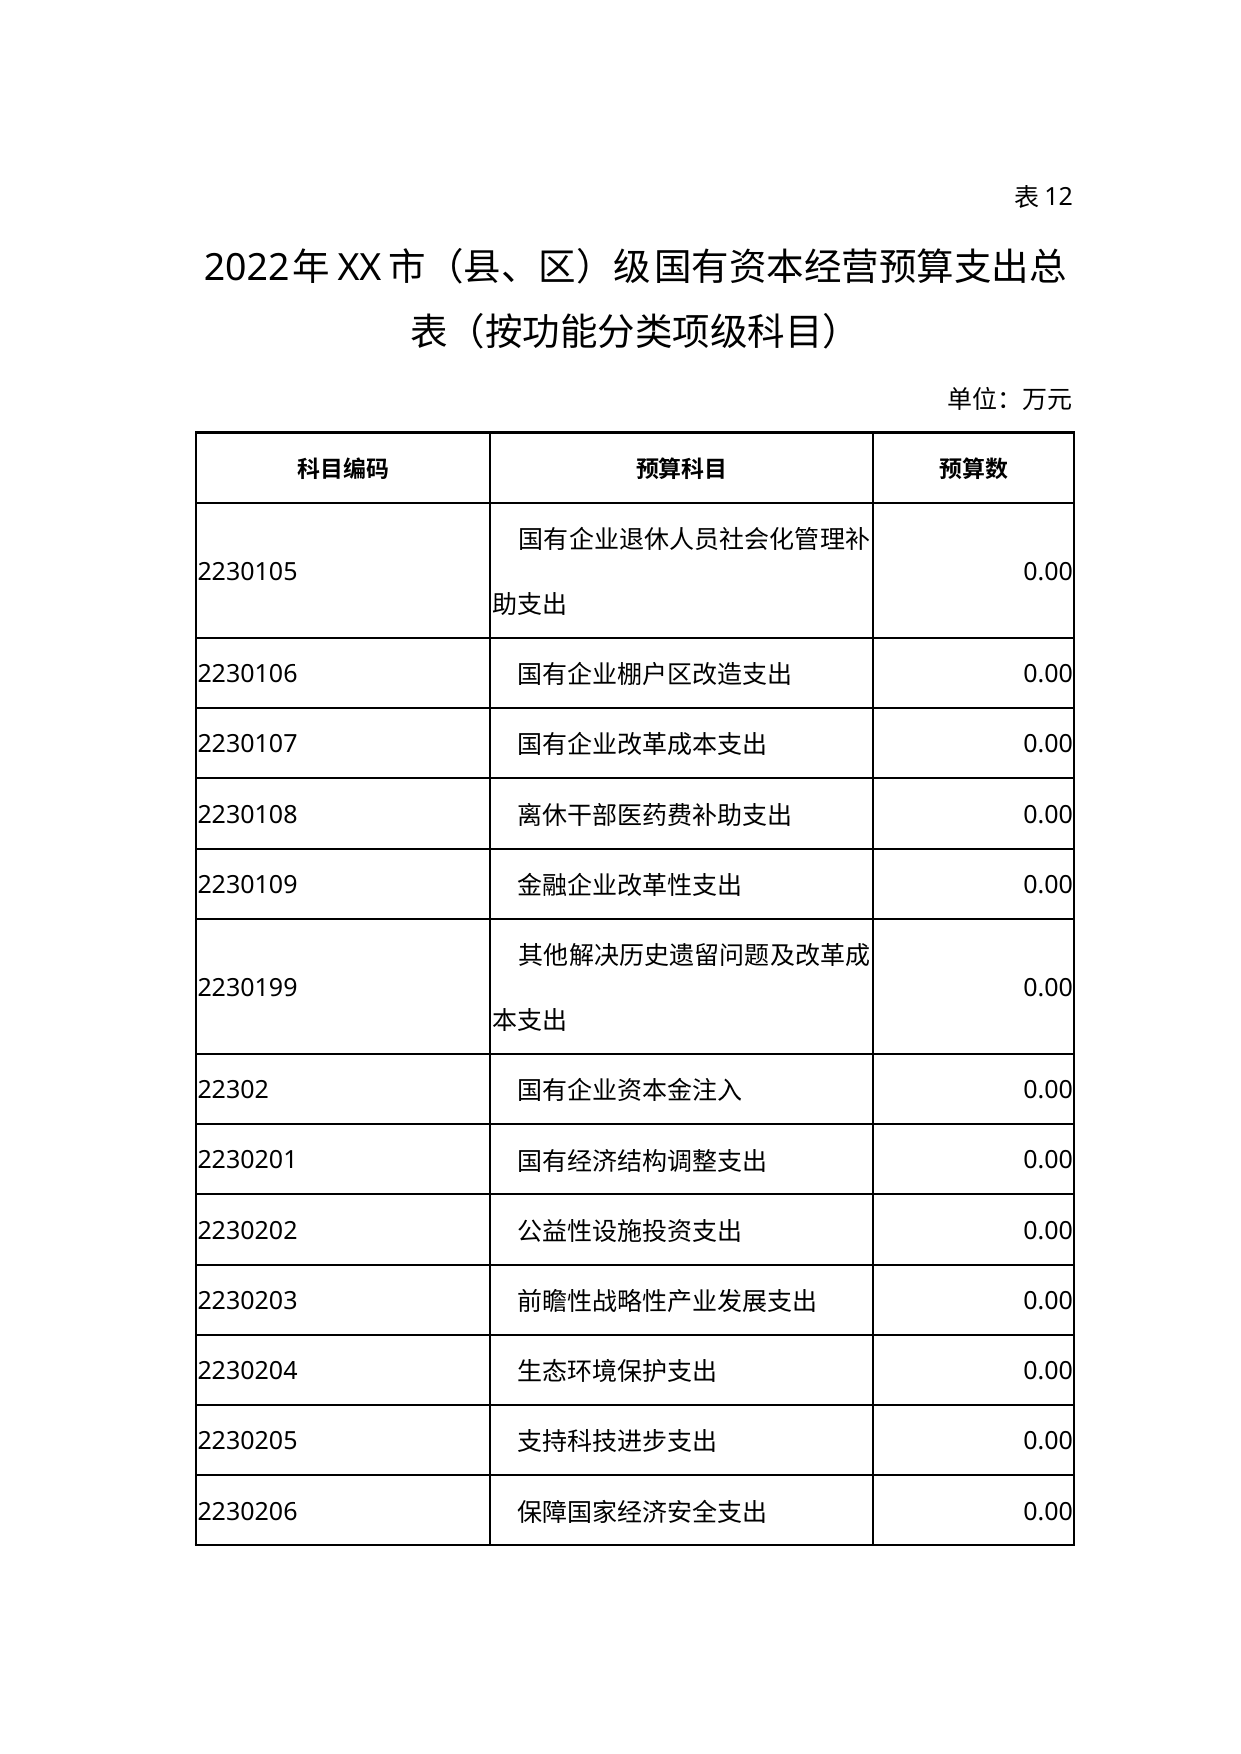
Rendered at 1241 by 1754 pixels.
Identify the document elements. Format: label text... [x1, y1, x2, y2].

table_cell 科目编码 [197, 434, 489, 502]
table_cell 2230109 [197, 850, 489, 918]
table_cell 2230106 [197, 639, 489, 707]
table_cell 2022 年XX市（县、区）级 国有资本经营预算支出总表（按功能分类项级科目） [196, 230, 1074, 363]
table_cell 前瞻性战略性产业发展支出 [491, 1266, 872, 1334]
table_cell 0.00 [874, 1406, 1073, 1474]
table_cell 2230206 [197, 1476, 489, 1544]
table_cell 国有企业棚户区改造支出 [491, 639, 872, 707]
table_cell 0.00 [874, 1195, 1073, 1263]
table_cell 国有企业退休人员社会化管理补助支出 [491, 504, 872, 637]
table_cell 2230201 [197, 1125, 489, 1193]
table_cell 2230205 [197, 1406, 489, 1474]
table_cell 其他解决历史遗留问题及改革成本支出 [491, 920, 872, 1053]
table_cell 2230108 [197, 779, 489, 847]
table_cell 单位：万元 [196, 363, 1074, 431]
table_cell 2230199 [197, 920, 489, 1053]
table_cell 22302 [197, 1055, 489, 1123]
table_cell 国有企业资本金注入 [491, 1055, 872, 1123]
table_cell 0.00 [874, 1336, 1073, 1404]
table_cell 0.00 [874, 709, 1073, 777]
table_cell 预算科目 [491, 434, 872, 502]
table_cell 公益性设施投资支出 [491, 1195, 872, 1263]
table_cell 国有企业改革成本支出 [491, 709, 872, 777]
table_cell 0.00 [874, 920, 1073, 1053]
table_cell 2230107 [197, 709, 489, 777]
table_cell 支持科技进步支出 [491, 1406, 872, 1474]
table_cell 0.00 [874, 504, 1073, 637]
table_cell 0.00 [874, 1266, 1073, 1334]
table_cell 0.00 [874, 850, 1073, 918]
table_cell 预算数 [874, 434, 1073, 502]
table_cell 国有经济结构调整支出 [491, 1125, 872, 1193]
table_cell 0.00 [874, 1125, 1073, 1193]
table_cell 金融企业改革性支出 [491, 850, 872, 918]
table_cell 0.00 [874, 779, 1073, 847]
table_cell 0.00 [874, 1055, 1073, 1123]
table_cell 0.00 [874, 639, 1073, 707]
table_header 表12 [196, 162, 1074, 230]
table_cell 0.00 [874, 1476, 1073, 1544]
table_cell 2230105 [197, 504, 489, 637]
table_cell 2230203 [197, 1266, 489, 1334]
table_cell 2230204 [197, 1336, 489, 1404]
table_cell 保障国家经济安全支出 [491, 1476, 872, 1544]
table_cell 离休干部医药费补助支出 [491, 779, 872, 847]
table_cell 生态环境保护支出 [491, 1336, 872, 1404]
table_cell 2230202 [197, 1195, 489, 1263]
